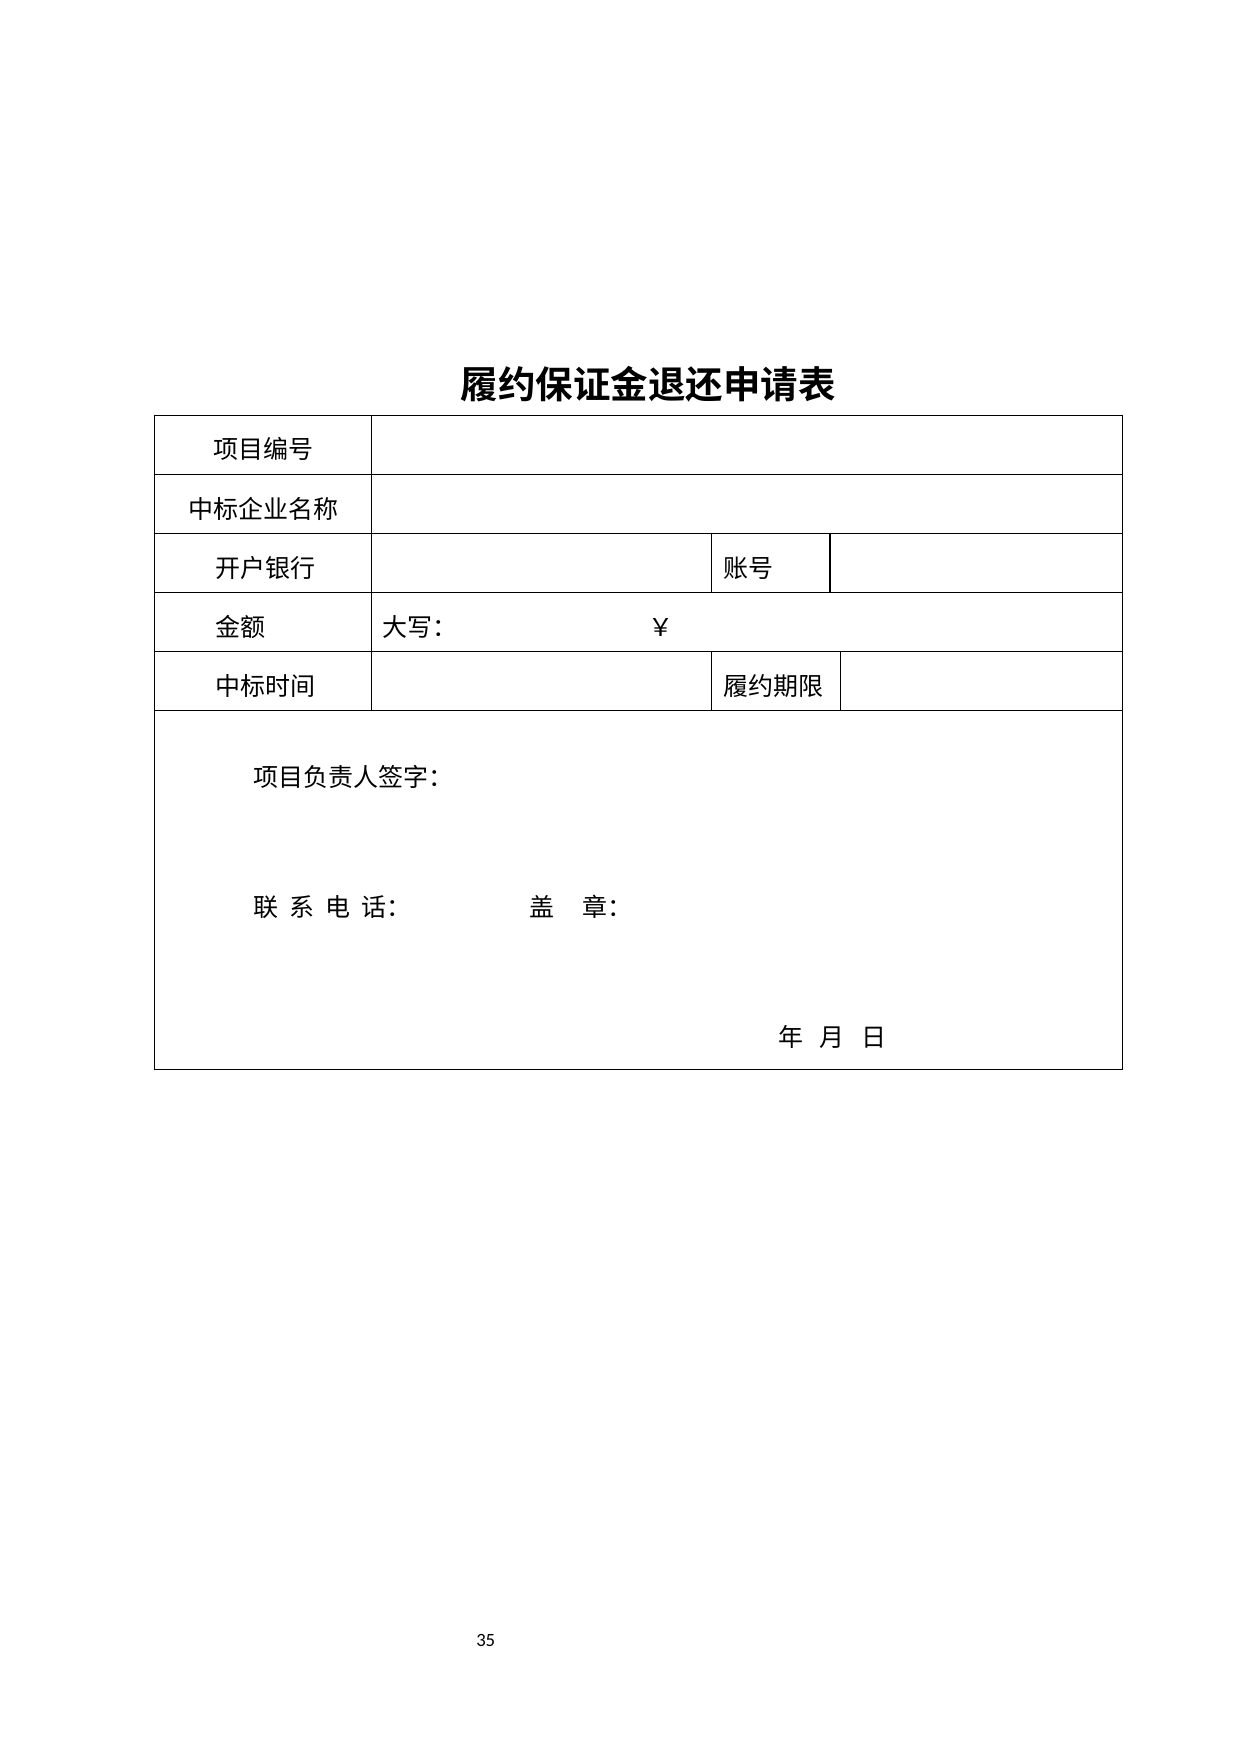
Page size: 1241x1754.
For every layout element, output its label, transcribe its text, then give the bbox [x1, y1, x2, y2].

table_cell 中标企业名称 [155, 475, 371, 533]
table_cell 大写： ￥ [372, 593, 1122, 651]
table_cell [841, 652, 1122, 710]
table_cell 金额 [155, 593, 371, 651]
table_cell [372, 652, 711, 710]
table_cell [831, 534, 1122, 592]
table_cell [372, 534, 711, 592]
table_cell 履约期限 [712, 652, 840, 710]
table_cell 账号 [712, 534, 829, 592]
list 履约保证金退还申请表 [209, 349, 1087, 414]
table_cell 开户银行 [155, 534, 371, 592]
table_cell [372, 475, 1122, 533]
table_cell 中标时间 [155, 652, 371, 710]
table_header 项目编号 [155, 416, 371, 474]
table_header [372, 416, 1122, 474]
table_cell 项目负责人签字： 联 系 电 话： 盖 章： 年 月 日 [155, 711, 1122, 1068]
